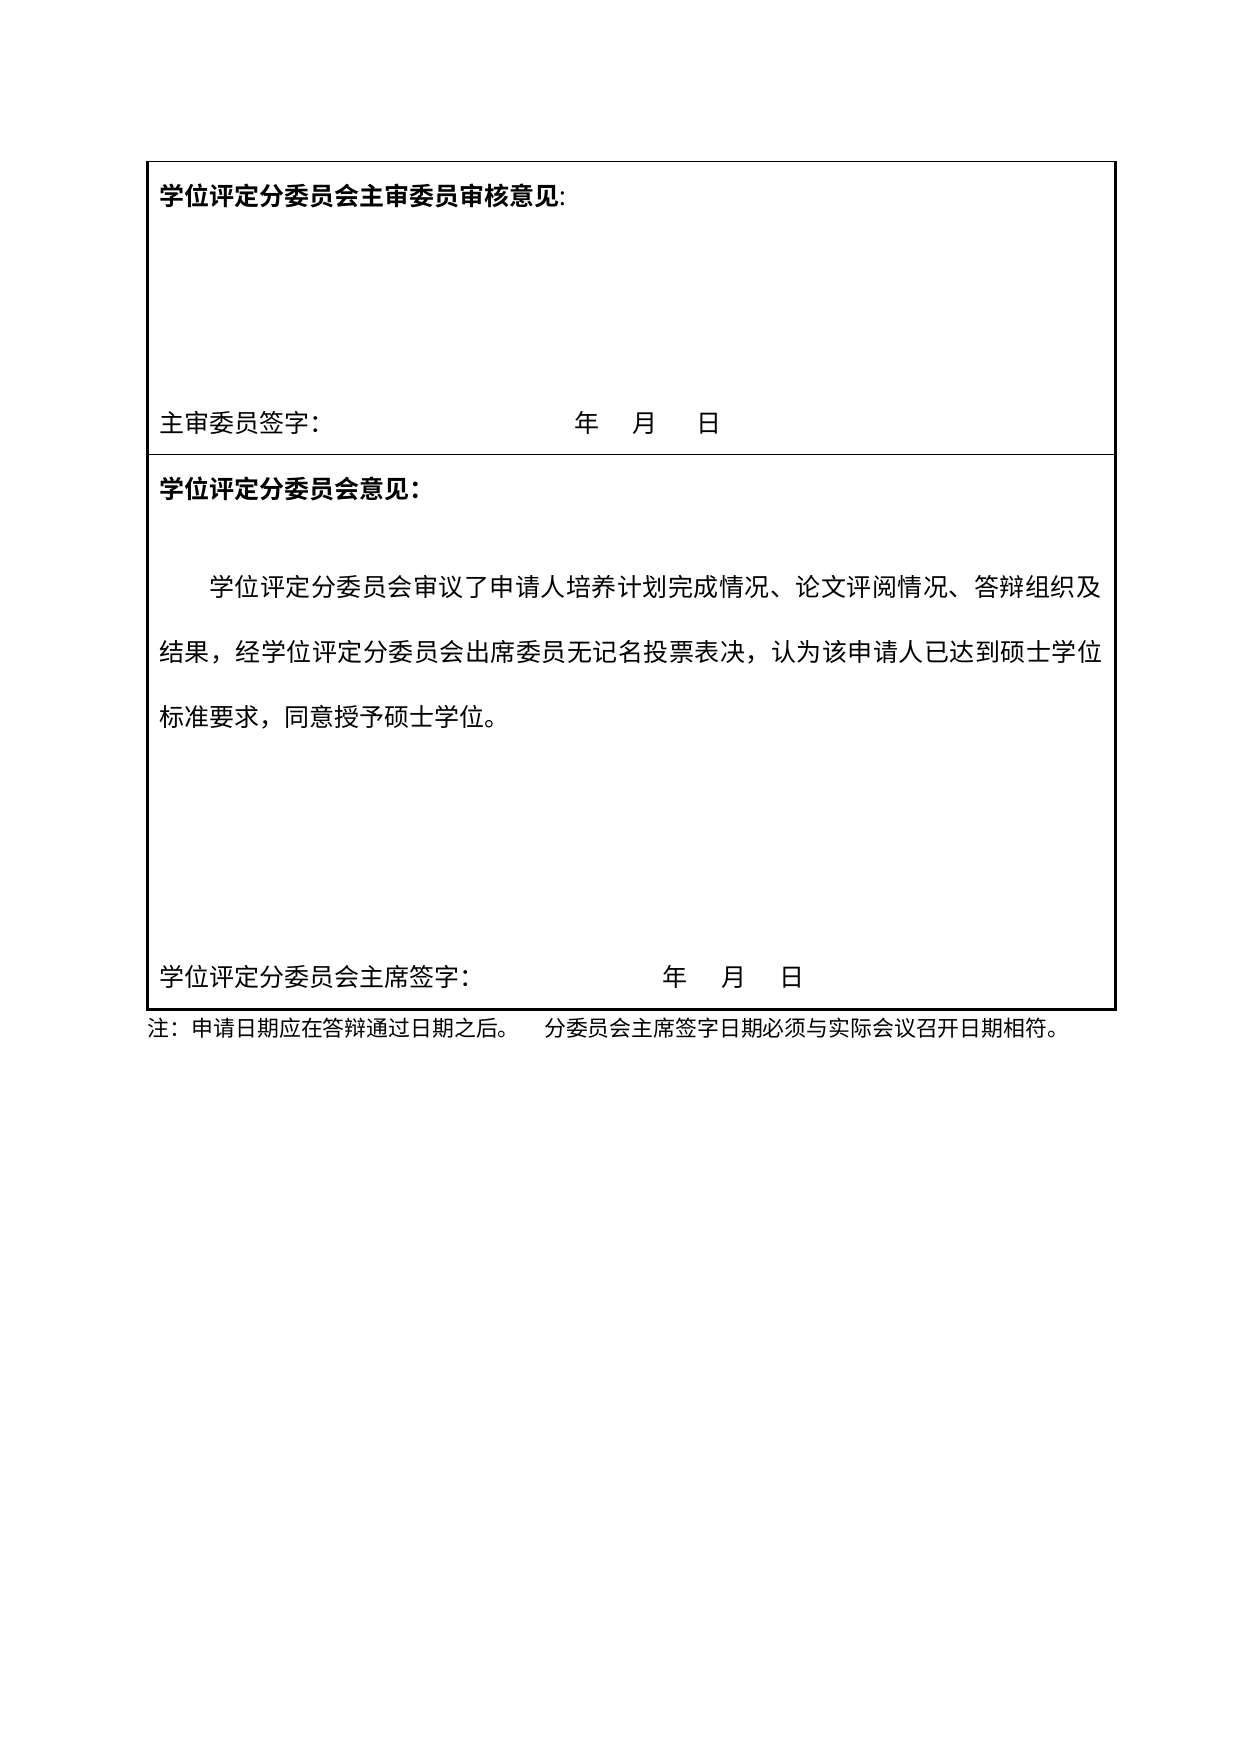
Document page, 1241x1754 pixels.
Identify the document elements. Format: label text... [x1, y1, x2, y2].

table_cell 学位评定分委员会主审委员审核意见: 主审委员签字： 年 月 日 [149, 162, 1114, 454]
text 注：申请日期应在答辩通过日期之后。 分委员会主席签字日期必须与实际会议召开日期相符。 [148, 1011, 1092, 1043]
table_cell 学位评定分委员会意见： 学位评定分委员会审议了申请人培养计划完成情况、论文评阅情况、答辩组织及结果，经学位评定分委员会出席委员无记名投票表决，认为该申请人已达到硕士学位标准要求，同意授予硕士学位。 学位评定分委员会主席签字： 年 月 日 [149, 455, 1114, 1008]
